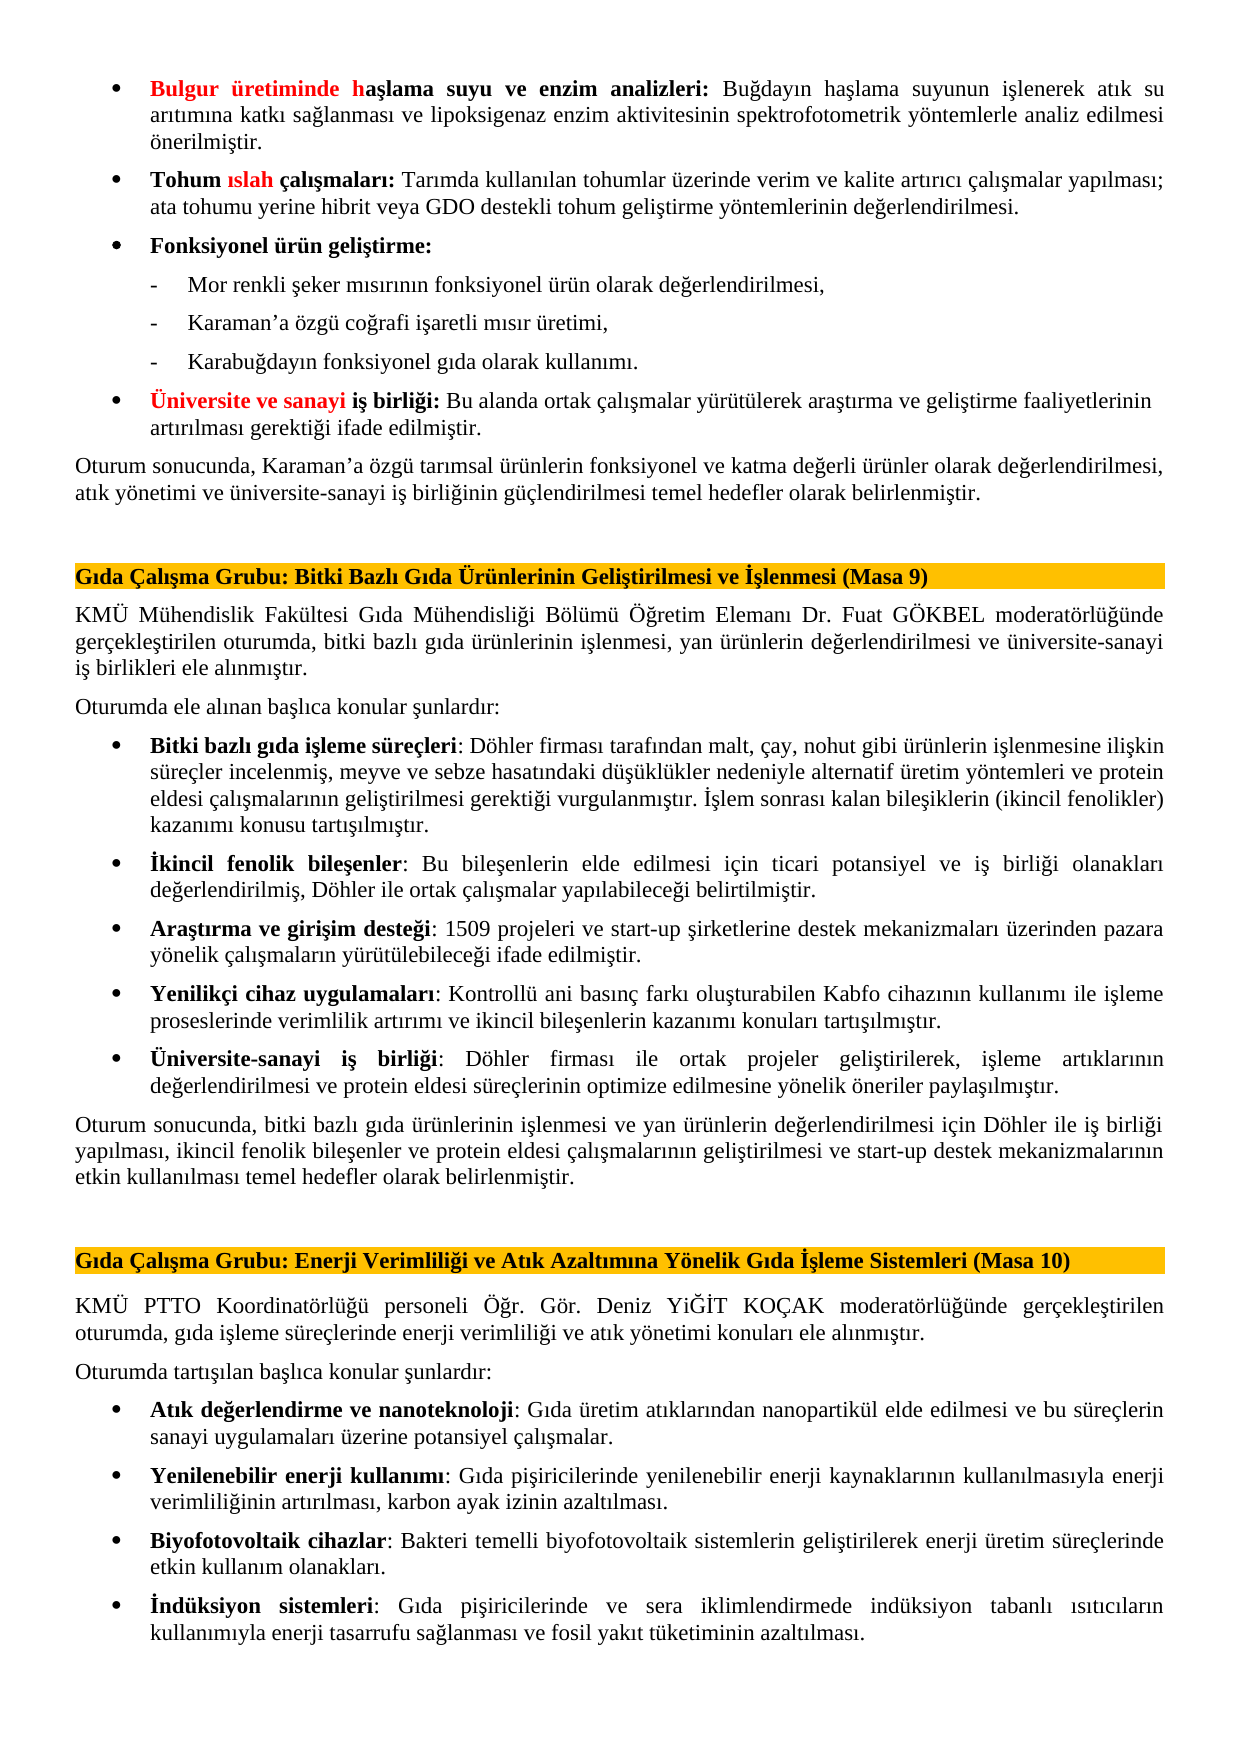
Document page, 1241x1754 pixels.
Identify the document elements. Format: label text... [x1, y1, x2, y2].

list Karaman’a özgü coğrafi işaretli mısır üretimi, [150, 309, 1165, 336]
list Araştırma ve girişim desteği: 1509 projeleri ve start-up şirketlerine destek mekanizmaları üzerinden pazara yönelik çalışmaların yürütülebileceği ifade edilmiştir. [112, 915, 1165, 968]
text KMÜ PTTO Koordinatörlüğü personeli Öğr. Gör. Deniz YiĞİT KOÇAK moderatörlüğünde gerçekleştirilen oturumda, gıda işleme süreçlerinde enerji verimliliği ve atık yönetimi konuları ele alınmıştır. [75, 1292, 1165, 1345]
list Üniversite-sanayi iş birliği: Döhler firması ile ortak projeler geliştirilerek, işleme artıklarının değerlendirilmesi ve protein eldesi süreçlerinin optimize edilmesine yönelik öneriler paylaşılmıştır. [112, 1046, 1165, 1098]
text Oturumda tartışılan başlıca konular şunlardır: [75, 1358, 1165, 1384]
list Üniversite ve sanayi iş birliği: Bu alanda ortak çalışmalar yürütülerek araştırma ve geliştirme faaliyetlerinin artırılması gerektiği ifade edilmiştir. [112, 387, 1165, 440]
list Tohum ıslah çalışmaları: Tarımda kullanılan tohumlar üzerinde verim ve kalite artırıcı çalışmalar yapılması; ata tohumu yerine hibrit veya GDO destekli tohum geliştirme yöntemlerinin değerlendirilmesi. [112, 167, 1165, 219]
text KMÜ Mühendislik Fakültesi Gıda Mühendisliği Bölümü Öğretim Elemanı Dr. Fuat GÖKBEL moderatörlüğünde gerçekleştirilen oturumda, bitki bazlı gıda ürünlerinin işlenmesi, yan ürünlerin değerlendirilmesi ve üniversite-sanayi iş birlikleri ele alınmıştır. [75, 602, 1165, 681]
text Oturum sonucunda, bitki bazlı gıda ürünlerinin işlenmesi ve yan ürünlerin değerlendirilmesi için Döhler ile iş birliği yapılması, ikincil fenolik bileşenler ve protein eldesi çalışmalarının geliştirilmesi ve start-up destek mekanizmalarının etkin kullanılması temel hedefler olarak belirlenmiştir. [75, 1111, 1165, 1190]
list Karabuğdayın fonksiyonel gıda olarak kullanımı. [150, 348, 1165, 375]
list Yenilikçi cihaz uygulamaları: Kontrollü ani basınç farkı oluşturabilen Kabfo cihazının kullanımı ile işleme proseslerinde verimlilik artırımı ve ikincil bileşenlerin kazanımı konuları tartışılmıştır. [112, 980, 1165, 1033]
list Bulgur üretiminde haşlama suyu ve enzim analizleri: Buğdayın haşlama suyunun işlenerek atık su arıtımına katkı sağlanması ve lipoksigenaz enzim aktivitesinin spektrofotometrik yöntemlerle analiz edilmesi önerilmiştir. [112, 75, 1165, 154]
text Gıda Çalışma Grubu: Bitki Bazlı Gıda Ürünlerinin Geliştirilmesi ve İşlenmesi (Masa 9) [75, 563, 1165, 589]
list Atık değerlendirme ve nanoteknoloji: Gıda üretim atıklarından nanopartikül elde edilmesi ve bu süreçlerin sanayi uygulamaları üzerine potansiyel çalışmalar. [112, 1397, 1165, 1449]
list Bitki bazlı gıda işleme süreçleri: Döhler firması tarafından malt, çay, nohut gibi ürünlerin işlenmesine ilişkin süreçler incelenmiş, meyve ve sebze hasatındaki düşüklükler nedeniyle alternatif üretim yöntemleri ve protein eldesi çalışmalarının geliştirilmesi gerektiği vurgulanmıştır. İşlem sonrası kalan bileşiklerin (ikincil fenolikler) kazanımı konusu tartışılmıştır. [112, 732, 1165, 837]
list Biyofotovoltaik cihazlar: Bakteri temelli biyofotovoltaik sistemlerin geliştirilerek enerji üretim süreçlerinde etkin kullanım olanakları. [112, 1527, 1165, 1580]
text Gıda Çalışma Grubu: Enerji Verimliliği ve Atık Azaltımına Yönelik Gıda İşleme Sistemleri (Masa 10) [75, 1247, 1165, 1274]
list İndüksiyon sistemleri: Gıda pişiricilerinde ve sera iklimlendirmede indüksiyon tabanlı ısıtıcıların kullanımıyla enerji tasarrufu sağlanması ve fosil yakıt tüketiminin azaltılması. [112, 1592, 1165, 1645]
list İkincil fenolik bileşenler: Bu bileşenlerin elde edilmesi için ticari potansiyel ve iş birliği olanakları değerlendirilmiş, Döhler ile ortak çalışmalar yapılabileceği belirtilmiştir. [112, 850, 1165, 903]
list Fonksiyonel ürün geliştirme: [112, 232, 1165, 258]
text Oturumda ele alınan başlıca konular şunlardır: [75, 693, 1165, 719]
list Mor renkli şeker mısırının fonksiyonel ürün olarak değerlendirilmesi, [150, 271, 1165, 297]
list Yenilenebilir enerji kullanımı: Gıda pişiricilerinde yenilenebilir enerji kaynaklarının kullanılmasıyla enerji verimliliğinin artırılması, karbon ayak izinin azaltılması. [112, 1462, 1165, 1514]
text Oturum sonucunda, Karaman’a özgü tarımsal ürünlerin fonksiyonel ve katma değerli ürünler olarak değerlendirilmesi, atık yönetimi ve üniversite-sanayi iş birliğinin güçlendirilmesi temel hedefler olarak belirlenmiştir. [75, 452, 1165, 505]
